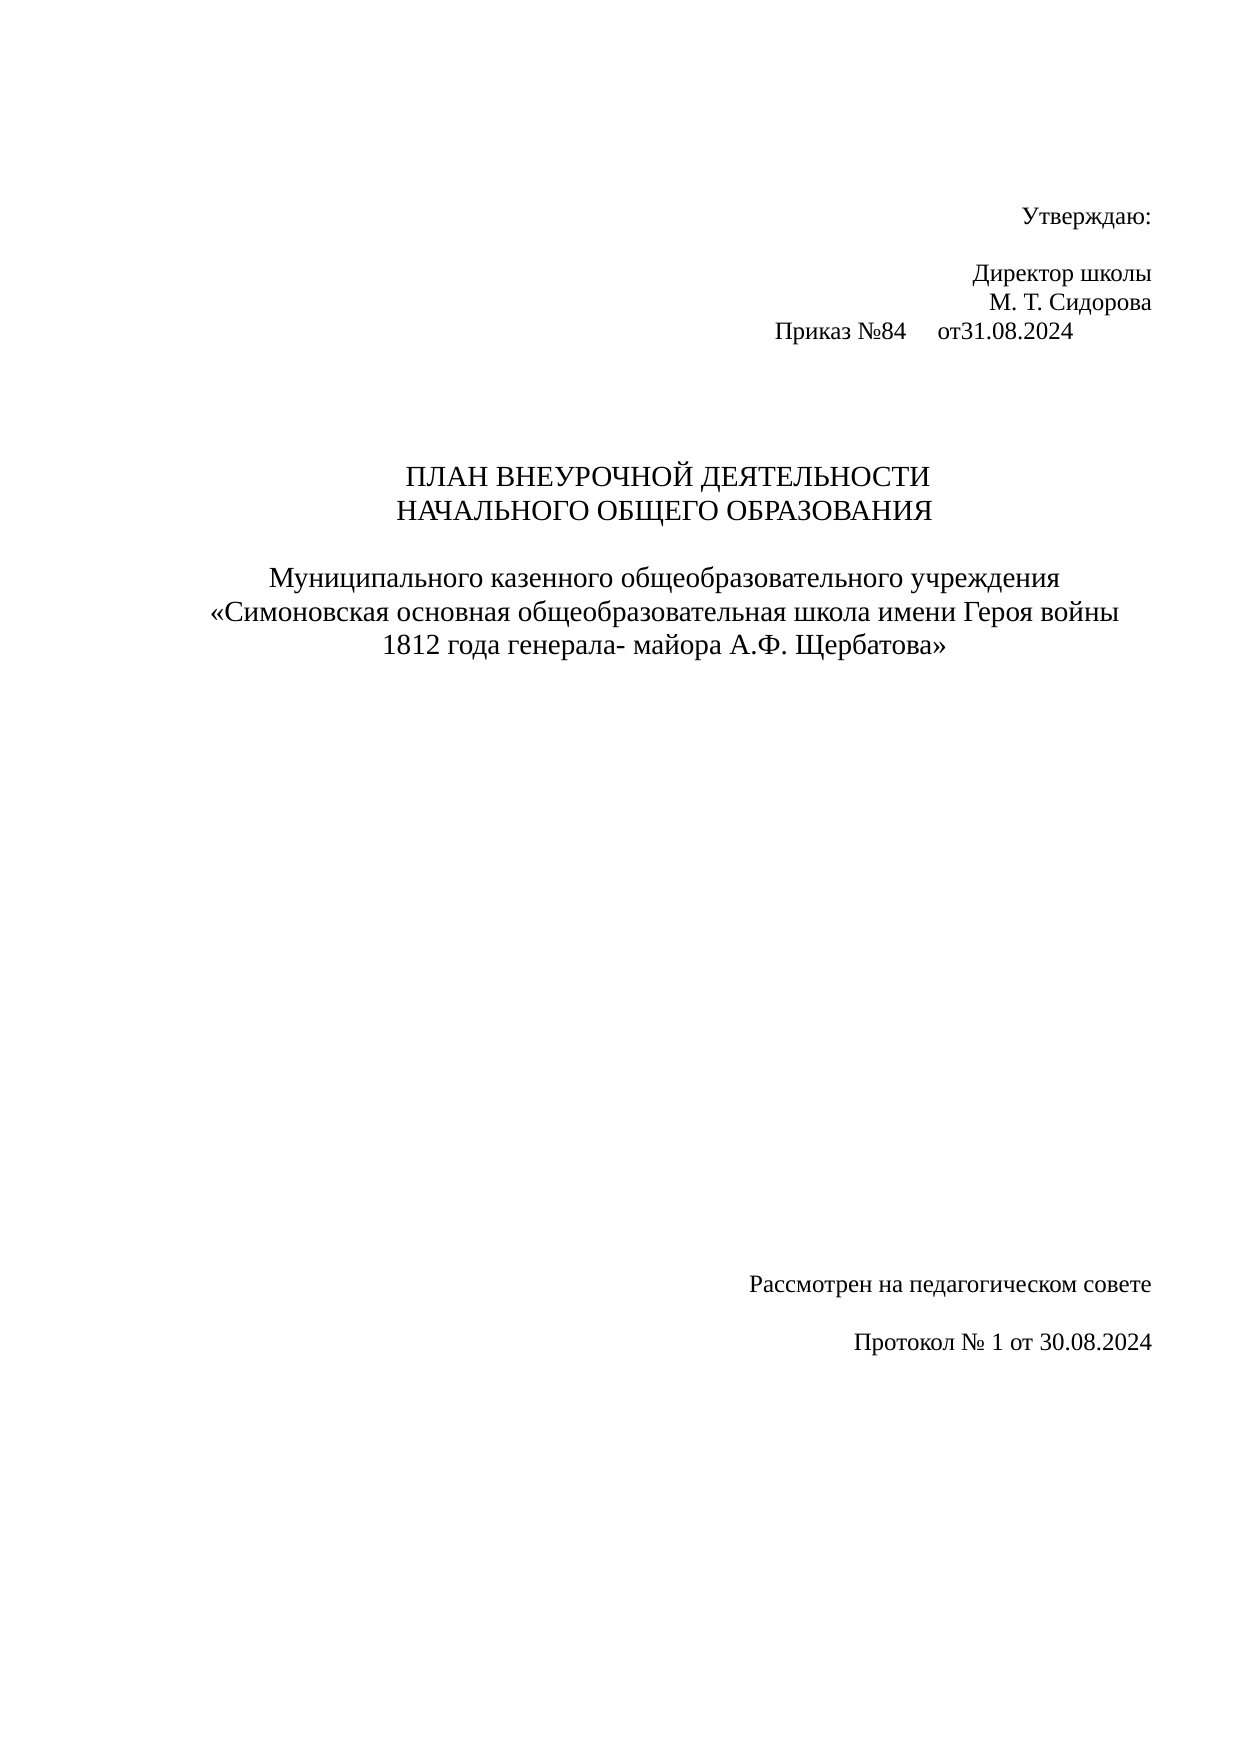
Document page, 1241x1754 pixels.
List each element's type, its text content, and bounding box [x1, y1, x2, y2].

text Утверждаю: [177, 201, 1152, 229]
text «Симоновская основная общеобразовательная школа имени Героя войны 1812 года генерала- майора А.Ф. Щербатова» [177, 594, 1152, 661]
text НАЧАЛЬНОГО ОБЩЕГО ОБРАЗОВАНИЯ [177, 493, 1152, 527]
text ПЛАН ВНЕУРОЧНОЙ ДЕЯТЕЛЬНОСТИ [177, 459, 1152, 493]
text Протокол № 1 от 30.08.2024 [177, 1327, 1152, 1356]
text Директор школы [177, 258, 1152, 287]
text Приказ №84 от31.08.2024 [177, 316, 1152, 344]
text Муниципального казенного общеобразовательного учреждения [177, 560, 1152, 594]
text Рассмотрен на педагогическом совете [177, 1269, 1152, 1298]
text М. Т. Сидорова [177, 287, 1152, 316]
